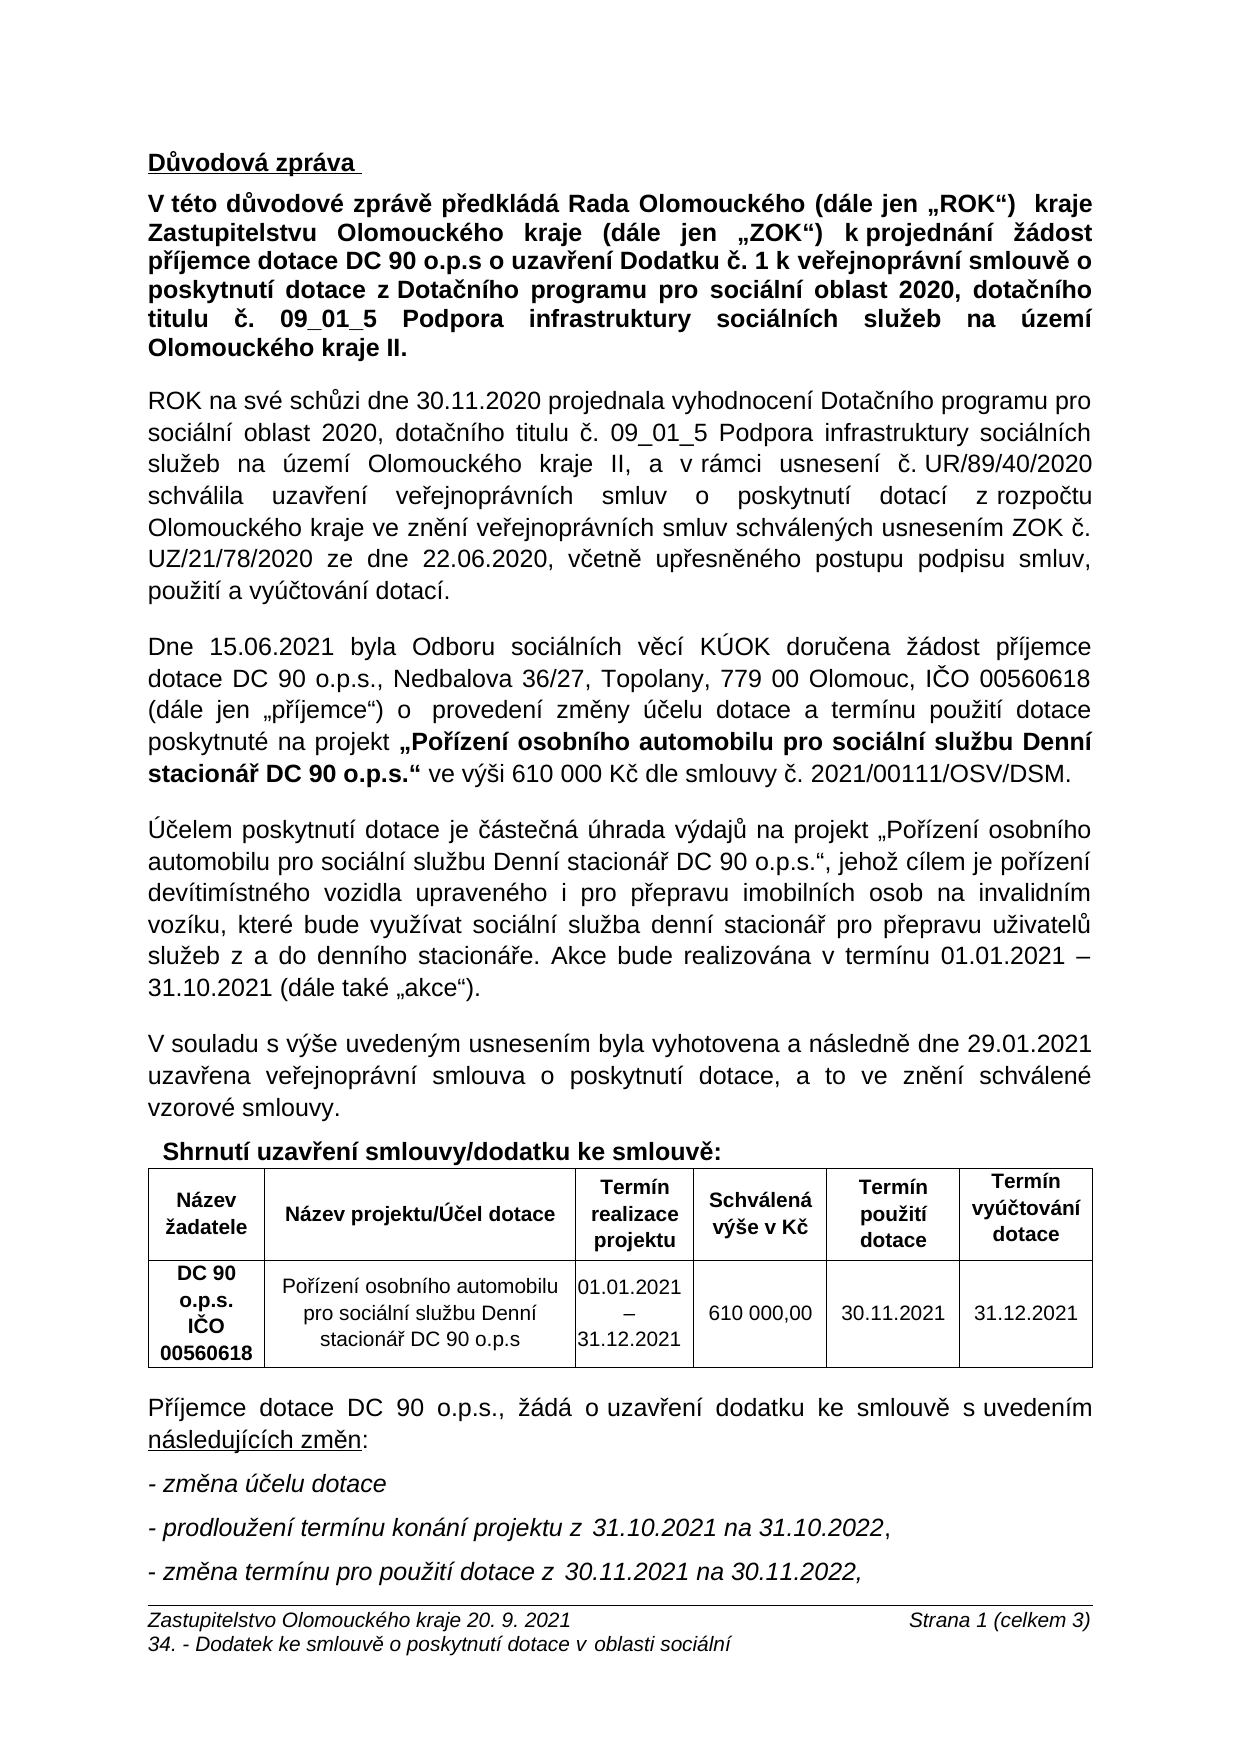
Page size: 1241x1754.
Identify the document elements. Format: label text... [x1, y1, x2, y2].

text Důvodová zpráva [148, 148, 1093, 176]
table_header Termín realizace projektu [576, 1169, 693, 1260]
text Dne 15.06.2021 byla Odboru sociálních věcí KÚOK doručena žádost příjemce dotace DC 90 o.p.s., Nedbalova 36/27, Topolany, 779 00 Olomouc, IČO 00560618 (dále jen „příjemce“) o provedení změny účelu dotace a termínu použití dotace poskytnuté na projekt „Pořízení osobního automobilu pro sociální službu Denní stacionář DC 90 o.p.s.“ ve výši 610 000 Kč dle smlouvy č. 2021/00111/OSV/DSM. [148, 632, 1093, 787]
table_cell DC 90 o.p.s. IČO 00560618 [149, 1261, 264, 1367]
table_header Termín použití dotace [827, 1169, 959, 1260]
table_cell 610 000,00 [694, 1261, 826, 1367]
list V této důvodové zprávě předkládá Rada Olomouckého (dále jen „ROK“) kraje Zastupitelstvu Olomouckého kraje (dále jen „ZOK“) k projednání žádost příjemce dotace DC 90 o.p.s o uzavření Dodatku č. 1 k veřejnoprávní smlouvě o poskytnutí dotace z Dotačního programu pro sociální oblast 2020, dotačního titulu č. 09_01_5 Podpora infrastruktury sociálních služeb na území Olomouckého kraje II. [148, 189, 1093, 361]
text V souladu s výše uvedeným usnesením byla vyhotovena a následně dne 29.01.2021 uzavřena veřejnoprávní smlouva o poskytnutí dotace, a to ve znění schválené vzorové smlouvy. [148, 1029, 1093, 1121]
table_header Název žadatele [149, 1169, 264, 1260]
table_header Název projektu/Účel dotace [265, 1169, 575, 1260]
text - prodloužení termínu konání projektu z 31.10.2021 na 31.10.2022, [148, 1513, 1093, 1542]
text ROK na své schůzi dne 30.11.2020 projednala vyhodnocení Dotačního programu pro sociální oblast 2020, dotačního titulu č. 09_01_5 Podpora infrastruktury sociálních služeb na území Olomouckého kraje II, a v rámci usnesení č. UR/89/40/2020 schválila uzavření veřejnoprávních smluv o poskytnutí dotací z rozpočtu Olomouckého kraje ve znění veřejnoprávních smluv schválených usnesením ZOK č. UZ/21/78/2020 ze dne 22.06.2020, včetně upřesněného postupu podpisu smluv, použití a vyúčtování dotací. [148, 386, 1093, 604]
table_cell 30.11.2021 [827, 1261, 959, 1367]
text Účelem poskytnutí dotace je částečná úhrada výdajů na projekt „Pořízení osobního automobilu pro sociální službu Denní stacionář DC 90 o.p.s.“, jehož cílem je pořízení devítimístného vozidla upraveného i pro přepravu imobilních osob na invalidním vozíku, které bude využívat sociální služba denní stacionář pro přepravu uživatelů služeb z a do denního stacionáře. Akce bude realizována v termínu 01.01.2021 – 31.10.2021 (dále také „akce“). [148, 815, 1093, 1002]
table_header Schválená výše v Kč [694, 1169, 826, 1260]
table_cell 31.12.2021 [960, 1261, 1092, 1367]
text Příjemce dotace DC 90 o.p.s., žádá o uzavření dodatku ke smlouvě s uvedením následujících změn: [148, 1393, 1093, 1453]
text Shrnutí uzavření smlouvy/dodatku ke smlouvě: [162, 1137, 1093, 1165]
table_cell Pořízení osobního automobilu pro sociální službu Denní stacionář DC 90 o.p.s [265, 1261, 575, 1367]
table_header Termín vyúčtování dotace [960, 1169, 1092, 1260]
table_cell 01.01.2021 – 31.12.2021 [576, 1261, 693, 1367]
text - změna účelu dotace [148, 1469, 1093, 1497]
text - změna termínu pro použití dotace z 30.11.2021 na 30.11.2022, [148, 1557, 1093, 1586]
